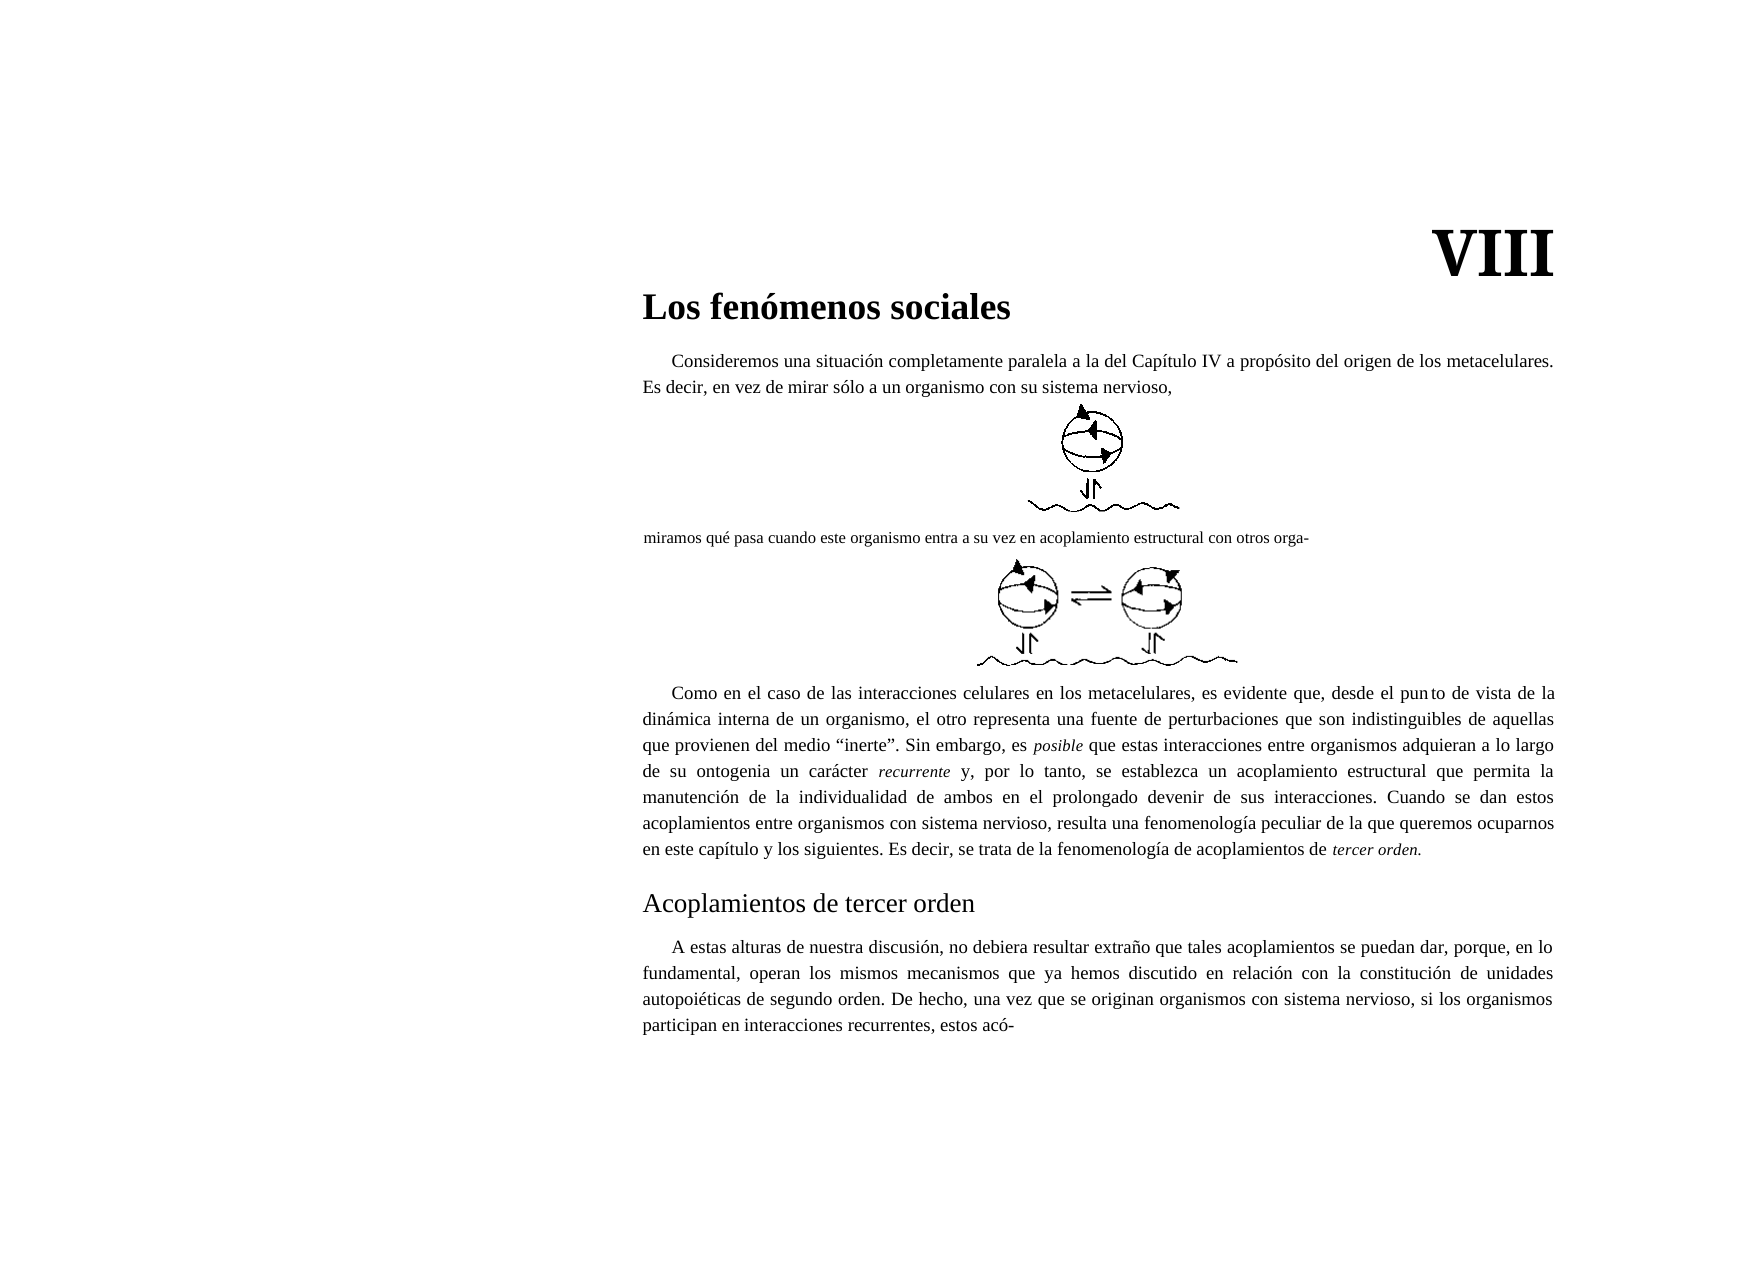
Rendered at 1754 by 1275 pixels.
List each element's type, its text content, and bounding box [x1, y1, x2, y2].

text miramos qué pasa cuando este organismo entra a su vez en acoplamiento estructural con otros orga- [643, 530, 1309, 546]
picture [976, 559, 1238, 666]
text Los fenómenos sociales [642, 290, 1595, 327]
text VIII [640, 225, 1555, 290]
text A estas alturas de nuestra discusión, no debiera resultar extraño que tales acoplamientos se puedan dar, porque, en lo fundamental, operan los mismos mecanismos que ya hemos discutido en relación con la constitución de unidades autopoiéticas de segundo orden. De hecho, una vez que se originan organismos con sistema nervioso, si los organismos participan en interacciones recurrentes, estos acó- [642, 933, 1555, 1037]
text Acoplamientos de tercer orden [642, 891, 1595, 918]
picture [1027, 404, 1180, 512]
text Como en el caso de las interacciones celulares en los metacelulares, es evidente que, desde el punto de vista de la dinámica interna de un organismo, el otro representa una fuente de perturbaciones que son indistinguibles de aquellas que provienen del medio “inerte”. Sin embargo, es posible que estas interacciones entre organismos adquieran a lo largo de su ontogenia un carácter recurrente y, por lo tanto, se establezca un acoplamiento estructural que permita la manutención de la individualidad de ambos en el prolongado devenir de sus interacciones. Cuando se dan estos acoplamientos entre organismos con sistema nervioso, resulta una fenomenología peculiar de la que queremos ocuparnos en este capítulo y los siguientes. Es decir, se trata de la fenomenología de acoplamientos de tercer orden. [642, 411, 1555, 861]
text Consideremos una situación completamente paralela a la del Capítulo IV a propósito del origen de los metacelulares. Es decir, en vez de mirar sólo a un organismo con su sistema nervioso, [642, 347, 1555, 399]
